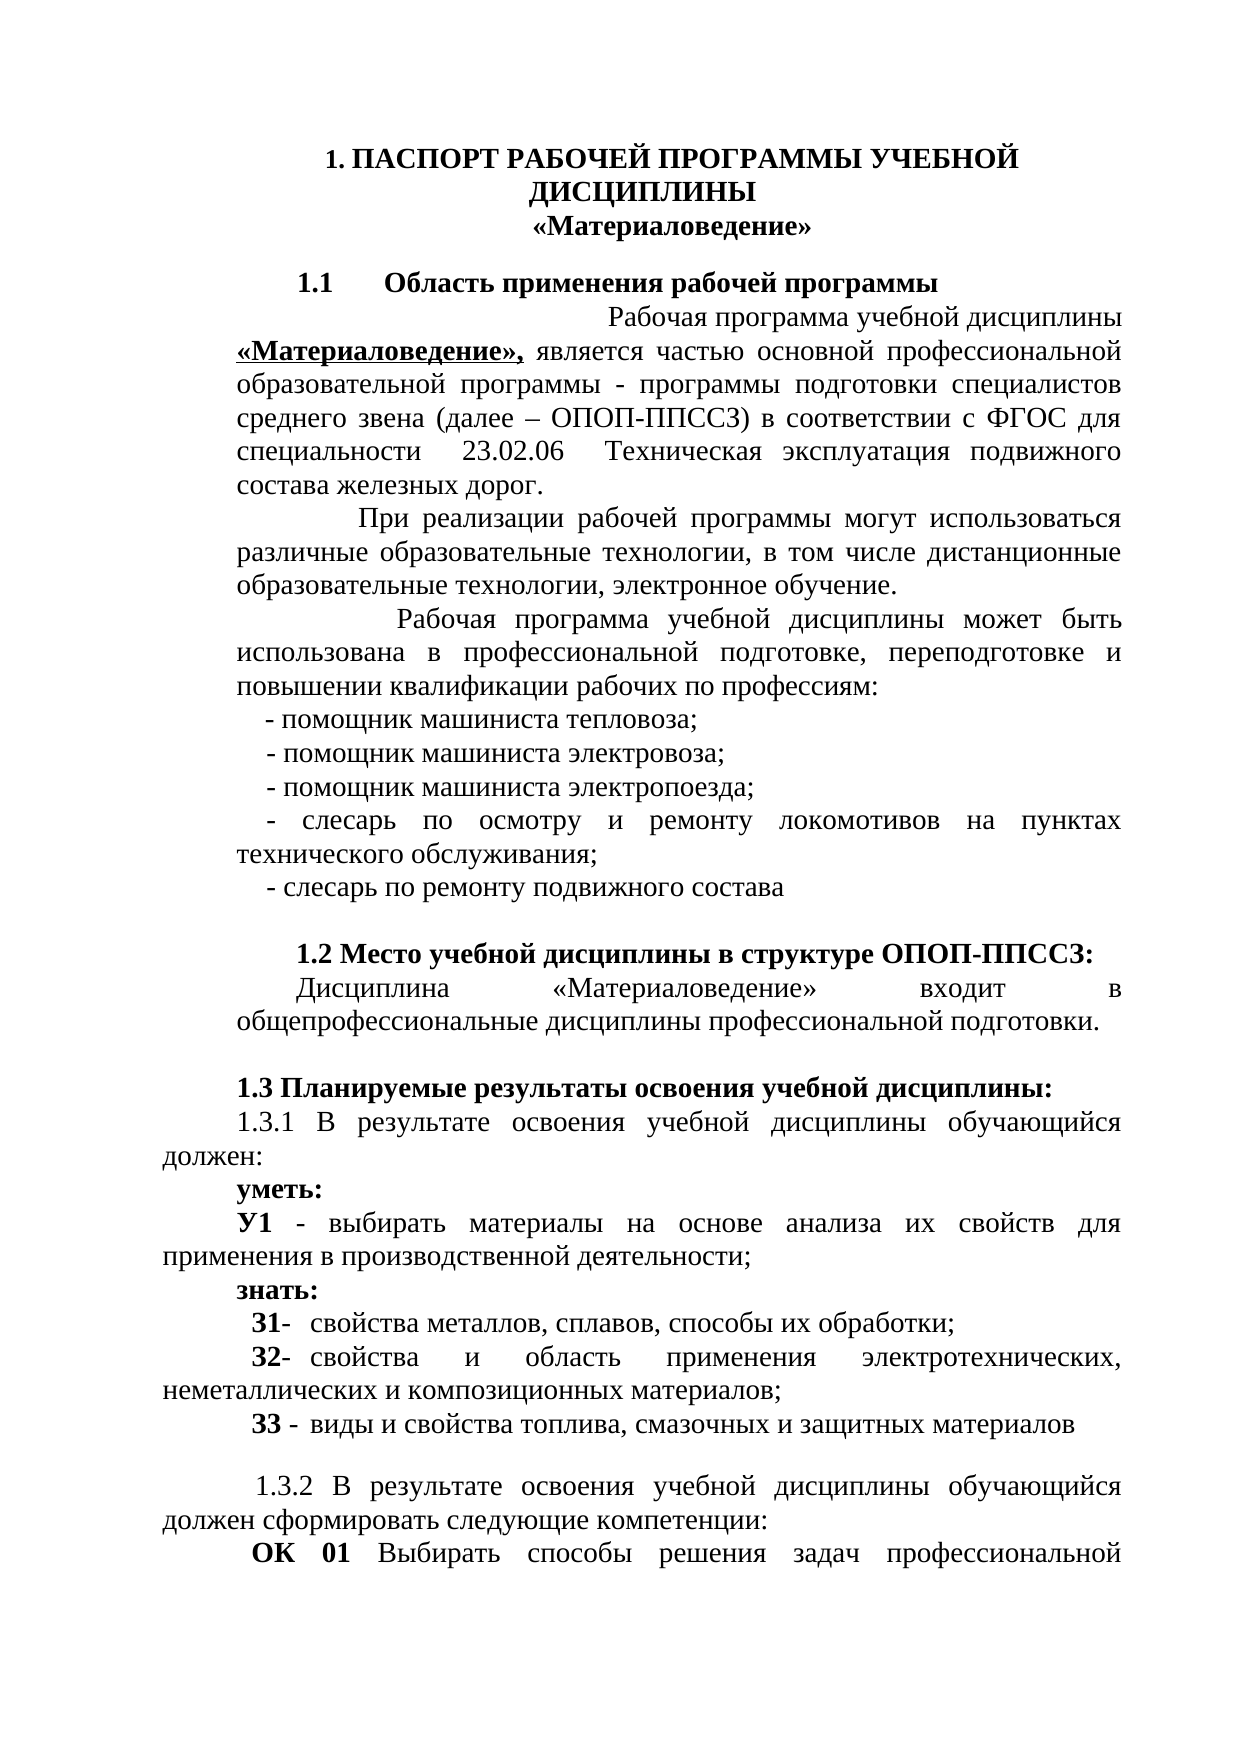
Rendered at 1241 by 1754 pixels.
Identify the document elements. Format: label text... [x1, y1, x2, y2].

text знать: [162, 1272, 1122, 1305]
text - слесарь по осмотру и ремонту локомотивов на пунктах технического обслуживания; [236, 802, 1122, 869]
text З1- свойства металлов, сплавов, способы их обработки; [162, 1305, 1122, 1339]
text Рабочая программа учебной дисциплины может быть использована в профессиональной подготовке, переподготовке и повышении квалификации рабочих по профессиям: [236, 601, 1122, 702]
text Дисциплина «Материаловедение» входит в общепрофессиональные дисциплины профессиональной подготовки. [236, 970, 1122, 1037]
text 1.3.2 В результате освоения учебной дисциплины обучающийся должен сформировать следующие компетенции: [162, 1468, 1122, 1535]
text Рабочая программа учебной дисциплины «Материаловедение», является частью основной профессиональной образовательной программы - программы подготовки специалистов среднего звена (далее – ОПОП-ППССЗ) в соответствии с ФГОС для специальности 23.02.06 Техническая эксплуатация подвижного состава железных дорог. [236, 299, 1122, 500]
text уметь: [162, 1171, 1122, 1205]
text З3 - виды и свойства топлива, смазочных и защитных материалов [162, 1406, 1122, 1439]
text 1. ПАСПОРТ РАБОЧЕЙ ПРОГРАММЫ УЧЕБНОЙ ДИСЦИПЛИНЫ [162, 141, 1122, 208]
text - помощник машиниста тепловоза; [162, 702, 1122, 735]
text 1.3.1 В результате освоения учебной дисциплины обучающийся должен: [162, 1104, 1122, 1171]
text З2- свойства и область применения электротехнических, неметаллических и композиционных материалов; [162, 1339, 1122, 1406]
text - слесарь по ремонту подвижного состава [236, 869, 1122, 903]
list Область применения рабочей программы [237, 266, 1122, 299]
text «Материаловедение» [162, 208, 1122, 241]
text 1.3 Планируемые результаты освоения учебной дисциплины: [162, 1071, 1122, 1104]
text При реализации рабочей программы могут использоваться различные образовательные технологии, в том числе дистанционные образовательные технологии, электронное обучение. [236, 500, 1122, 601]
text 1.2 Место учебной дисциплины в структуре ОПОП-ППССЗ: [236, 936, 1122, 970]
text - помощник машиниста электропоезда; [236, 769, 1122, 802]
text - помощник машиниста электровоза; [236, 735, 1122, 769]
text У1 - выбирать материалы на основе анализа их свойств для применения в производственной деятельности; [162, 1205, 1122, 1272]
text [162, 1535, 1122, 1569]
